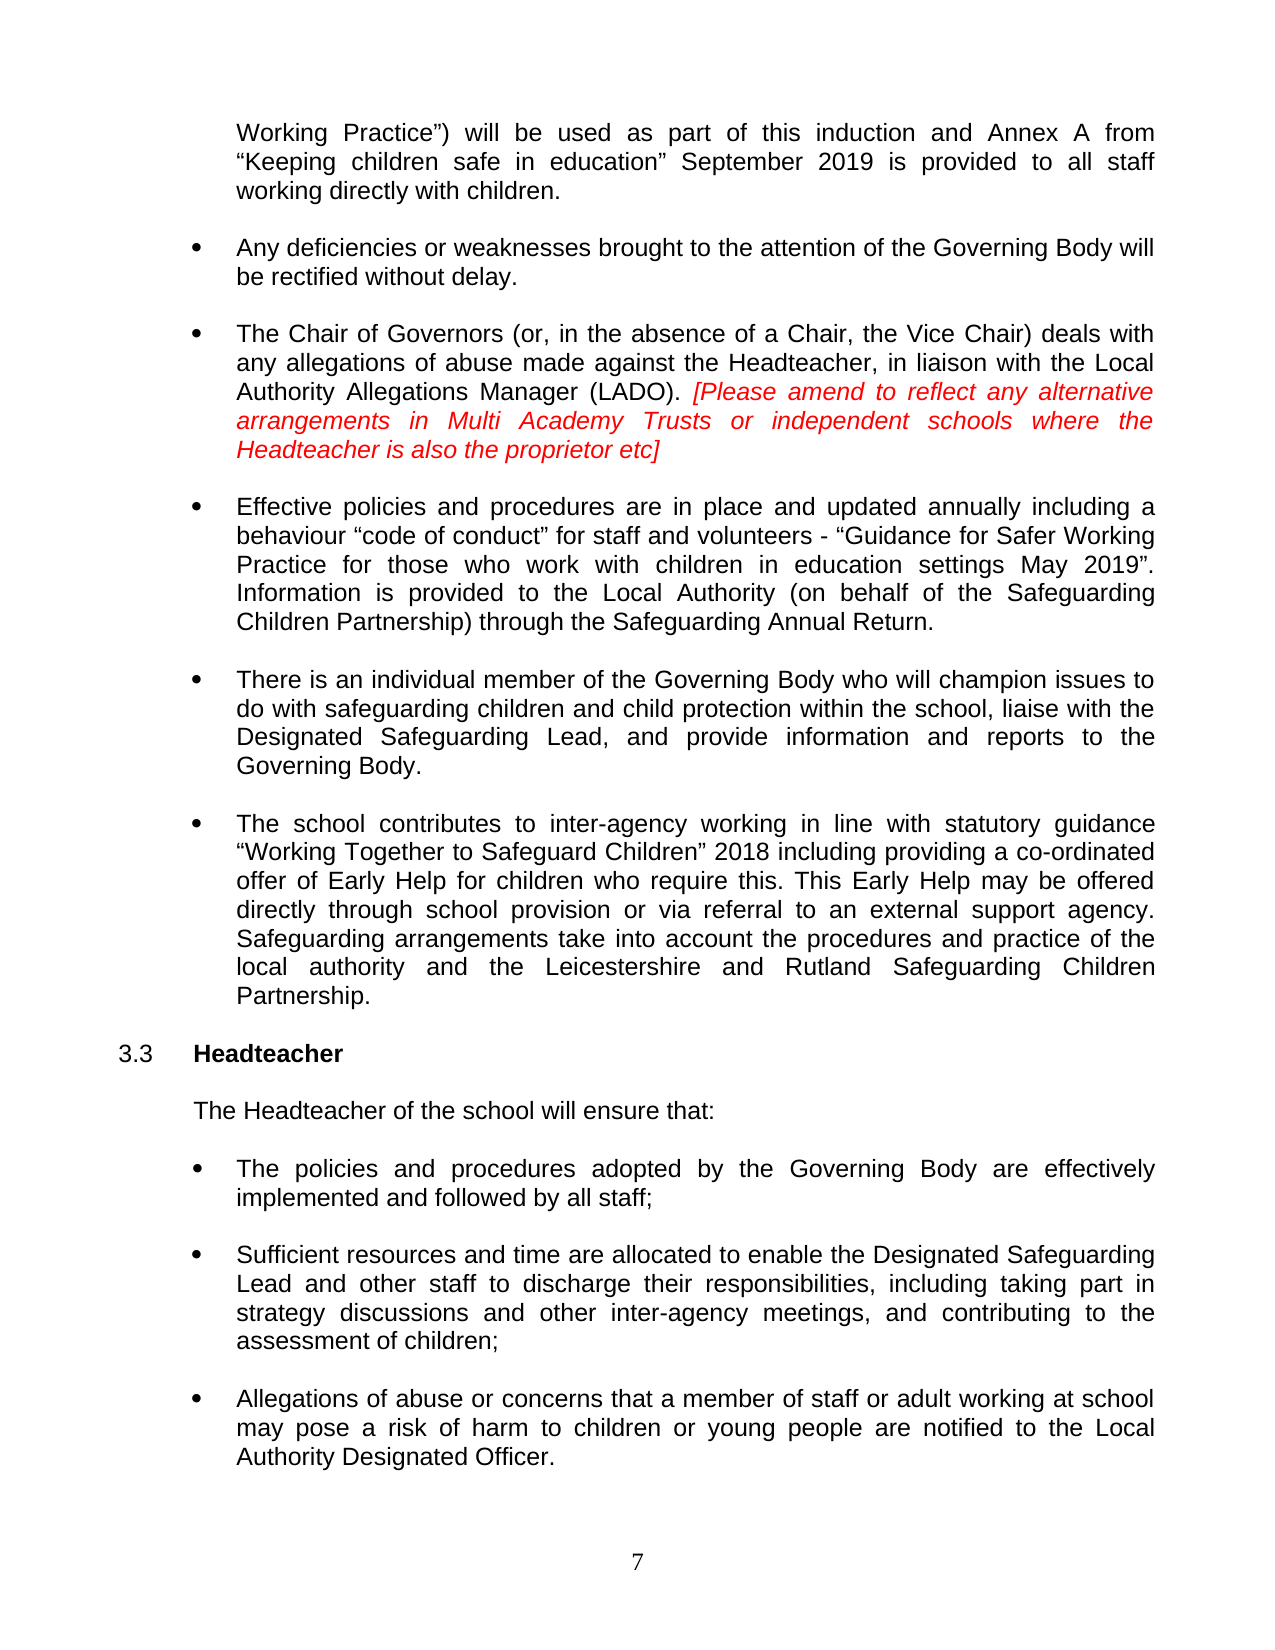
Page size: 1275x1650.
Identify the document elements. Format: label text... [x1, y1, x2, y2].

list Sufficient resources and time are allocated to enable the Designated Safeguarding Lead and other staff to discharge their responsibilities, including taking part in strategy discussions and other inter-agency meetings, and contributing to the assessment of children; [192, 1240, 1157, 1355]
list The school contributes to inter-agency working in line with statutory guidance “Working Together to Safeguard Children” 2018 including providing a co-ordinated offer of Early Help for children who require this. This Early Help may be offered directly through school provision or via referral to an external support agency. Safeguarding arrangements take into account the procedures and practice of the local authority and the Leicestershire and Rutland Safeguarding Children Partnership. [192, 808, 1157, 1010]
list The policies and procedures adopted by the Governing Body are effectively implemented and followed by all staff; [193, 1154, 1157, 1211]
text The Headteacher of the school will ensure that: [118, 1096, 1157, 1125]
list Allegations of abuse or concerns that a member of staff or adult working at school may pose a risk of harm to children or young people are notified to the Local Authority Designated Officer. [192, 1384, 1157, 1470]
list Effective policies and procedures are in place and updated annually including a behaviour “code of conduct” for staff and volunteers - “Guidance for Safer Working Practice for those who work with children in education settings May 2019”. Information is provided to the Local Authority (on behalf of the Safeguarding Children Partnership) through the Safeguarding Annual Return. [192, 492, 1157, 636]
list The Chair of Governors (or, in the absence of a Chair, the Vice Chair) deals with any allegations of abuse made against the Headteacher, in liaison with the Local Authority Allegations Manager (LADO). [Please amend to reflect any alternative arrangements in Multi Academy Trusts or independent schools where the Headteacher is also the proprietor etc] [192, 319, 1157, 463]
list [192, 118, 1157, 204]
list Any deficiencies or weaknesses brought to the attention of the Governing Body will be rectified without delay. [192, 233, 1157, 291]
subtitle 3.3 Headteacher [118, 1039, 1157, 1067]
list There is an individual member of the Governing Body who will champion issues to do with safeguarding children and child protection within the school, liaise with the Designated Safeguarding Lead, and provide information and reports to the Governing Body. [192, 665, 1157, 780]
